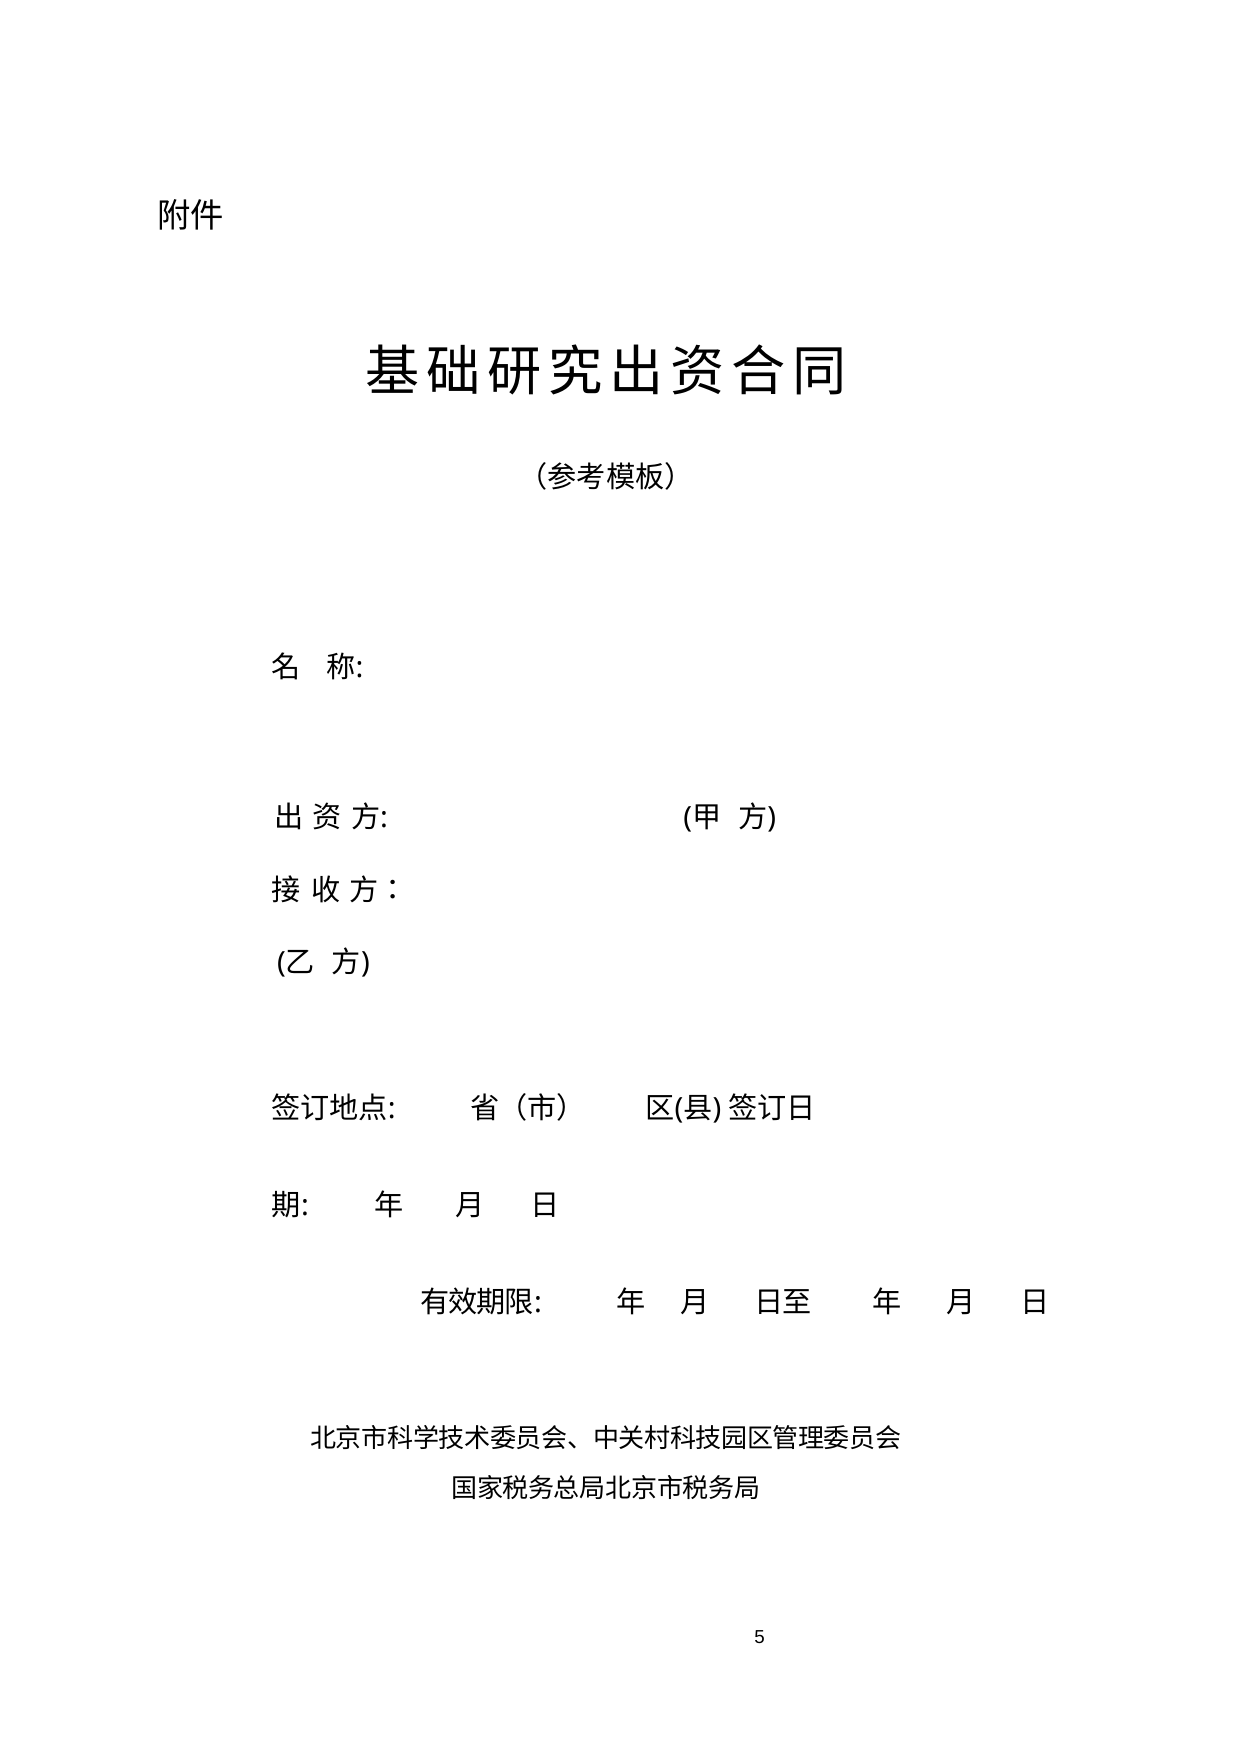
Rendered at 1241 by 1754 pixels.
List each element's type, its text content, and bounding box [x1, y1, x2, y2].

text 附件 [157, 193, 1054, 236]
text (乙 方) [277, 944, 1054, 980]
text 北京市科学技术委员会、中关村科技园区管理委员会 [157, 1420, 1054, 1455]
text 有效期限: 年 月 日至 年 月 日 [157, 1284, 1050, 1320]
text 签订地点: 省（市） 区(县) 签订日期: 年 月 日 [272, 1087, 839, 1223]
text 名 称: [272, 649, 1054, 685]
text 接 收 方： [271, 872, 1054, 908]
text 出 资 方: (甲 方) [274, 796, 941, 836]
text （参考模板） [157, 457, 1054, 496]
text 基础研究出资合同 [157, 337, 1054, 403]
text 国家税务总局北京市税务局 [157, 1469, 1054, 1504]
